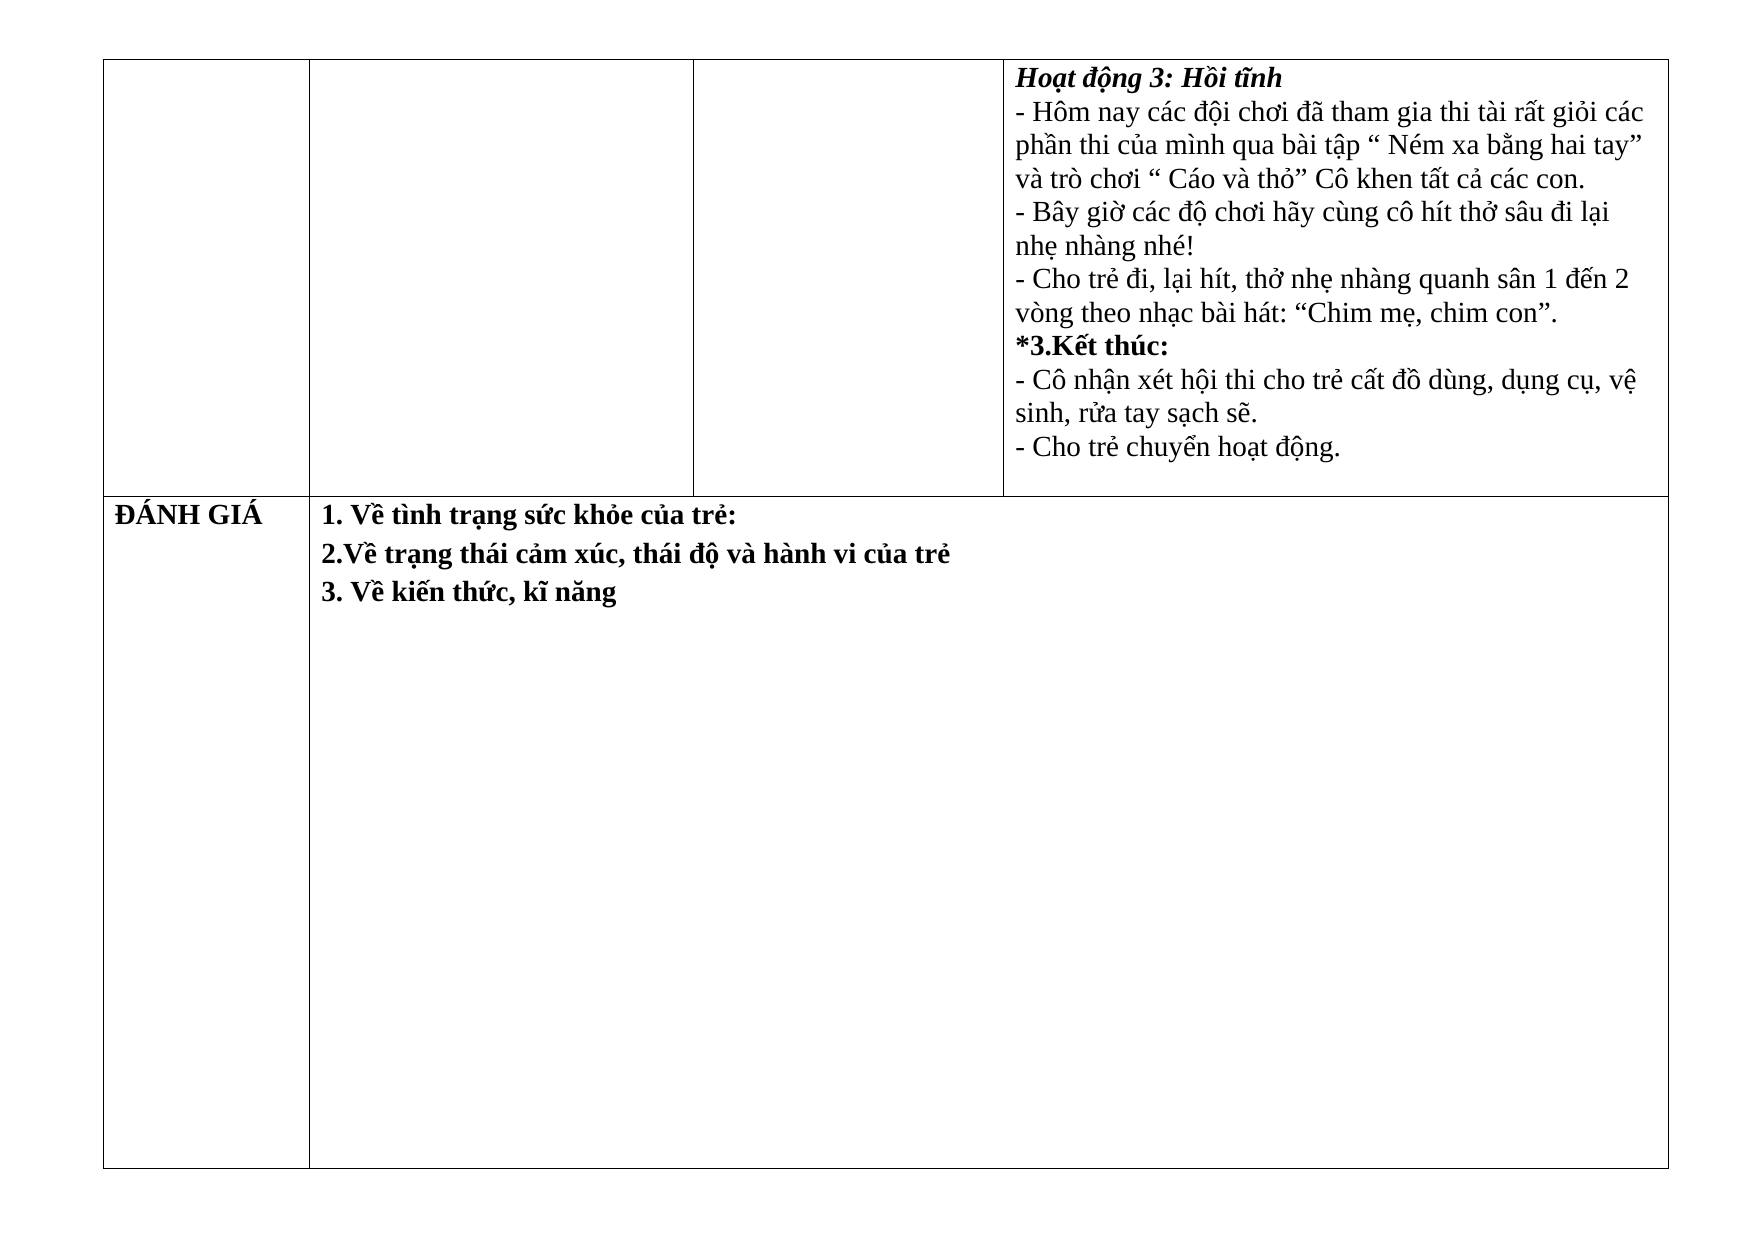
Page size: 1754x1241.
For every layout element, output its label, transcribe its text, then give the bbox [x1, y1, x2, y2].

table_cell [310, 60, 693, 496]
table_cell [104, 60, 309, 496]
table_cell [694, 60, 1003, 496]
table_cell 1. Về tình trạng sức khỏe của trẻ: 2.Về trạng thái cảm xúc, thái độ và hành vi của trẻ 3. Về kiến thức, kĩ năng [310, 497, 1668, 1168]
table_cell ĐÁNH GIÁ [104, 497, 309, 1168]
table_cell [1004, 60, 1668, 496]
